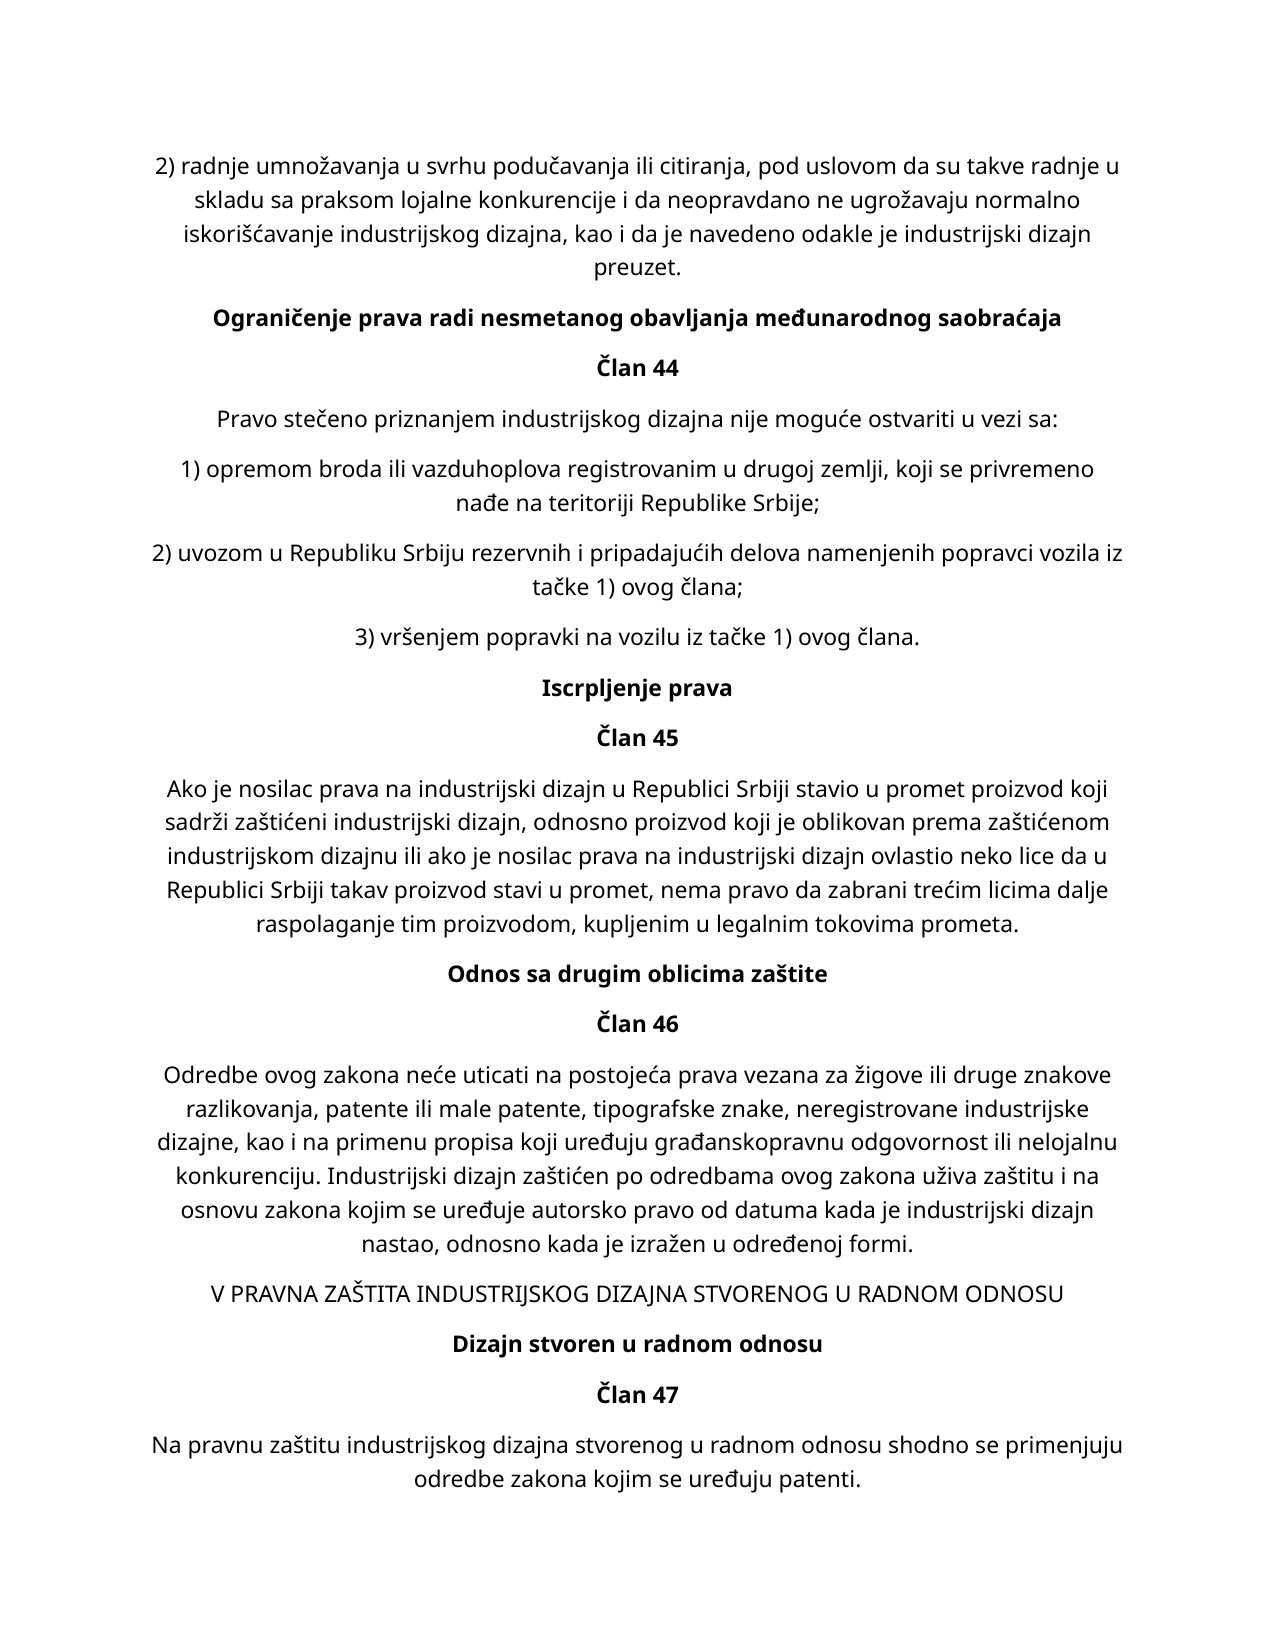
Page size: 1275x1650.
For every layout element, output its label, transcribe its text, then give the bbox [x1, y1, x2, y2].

text Član 44 [150, 352, 1125, 383]
text Član 46 [150, 1008, 1125, 1039]
text Član 45 [150, 722, 1125, 753]
text Odnos sa drugim oblicima zaštite [150, 958, 1125, 989]
text Ako je nosilac prava na industrijski dizajn u Republici Srbiji stavio u promet proizvod koji sadrži zaštićeni industrijski dizajn, odnosno proizvod koji je oblikovan prema zaštićenom industrijskom dizajnu ili ako je nosilac prava na industrijski dizajn ovlastio neko lice da u Republici Srbiji takav proizvod stavi u promet, nema pravo da zabrani trećim licima dalje raspolaganje tim proizvodom, kupljenim u legalnim tokovima prometa. [150, 772, 1125, 939]
text Odredbe ovog zakona neće uticati na postojeća prava vezana za žigove ili druge znakove razlikovanja, patente ili male patente, tipografske znake, neregistrovane industrijske dizajne, kao i na primenu propisa koji uređuju građanskopravnu odgovornost ili nelojalnu konkurenciju. Industrijski dizajn zaštićen po odredbama ovog zakona uživa zaštitu i na osnovu zakona kojim se uređuje autorsko pravo od datuma kada je industrijski dizajn nastao, odnosno kada je izražen u određenoj formi. [150, 1059, 1125, 1259]
text Dizajn stvoren u radnom odnosu [150, 1328, 1125, 1359]
text 3) vršenjem popravki na vozilu iz tačke 1) ovog člana. [150, 621, 1125, 652]
text 1) opremom broda ili vazduhoplova registrovanim u drugoj zemlji, koji se privremeno nađe na teritoriji Republike Srbije; [150, 453, 1125, 518]
text 2) radnje umnožavanja u svrhu podučavanja ili citiranja, pod uslovom da su takve radnje u skladu sa praksom lojalne konkurencije i da neopravdano ne ugrožavaju normalno iskorišćavanje industrijskog dizajna, kao i da je navedeno odakle je industrijski dizajn preuzet. [150, 150, 1125, 282]
text Na pravnu zaštitu industrijskog dizajna stvorenog u radnom odnosu shodno se primenjuju odredbe zakona kojim se uređuju patenti. [150, 1429, 1125, 1494]
text Član 47 [150, 1379, 1125, 1410]
text V PRAVNA ZAŠTITA INDUSTRIJSKOG DIZAJNA STVORENOG U RADNOM ODNOSU [150, 1278, 1125, 1309]
text Pravo stečeno priznanjem industrijskog dizajna nije moguće ostvariti u vezi sa: [150, 402, 1125, 434]
text 2) uvozom u Republiku Srbiju rezervnih i pripadajućih delova namenjenih popravci vozila iz tačke 1) ovog člana; [150, 537, 1125, 602]
text Iscrpljenje prava [150, 672, 1125, 703]
text Ograničenje prava radi nesmetanog obavljanja međunarodnog saobraćaja [150, 302, 1125, 333]
